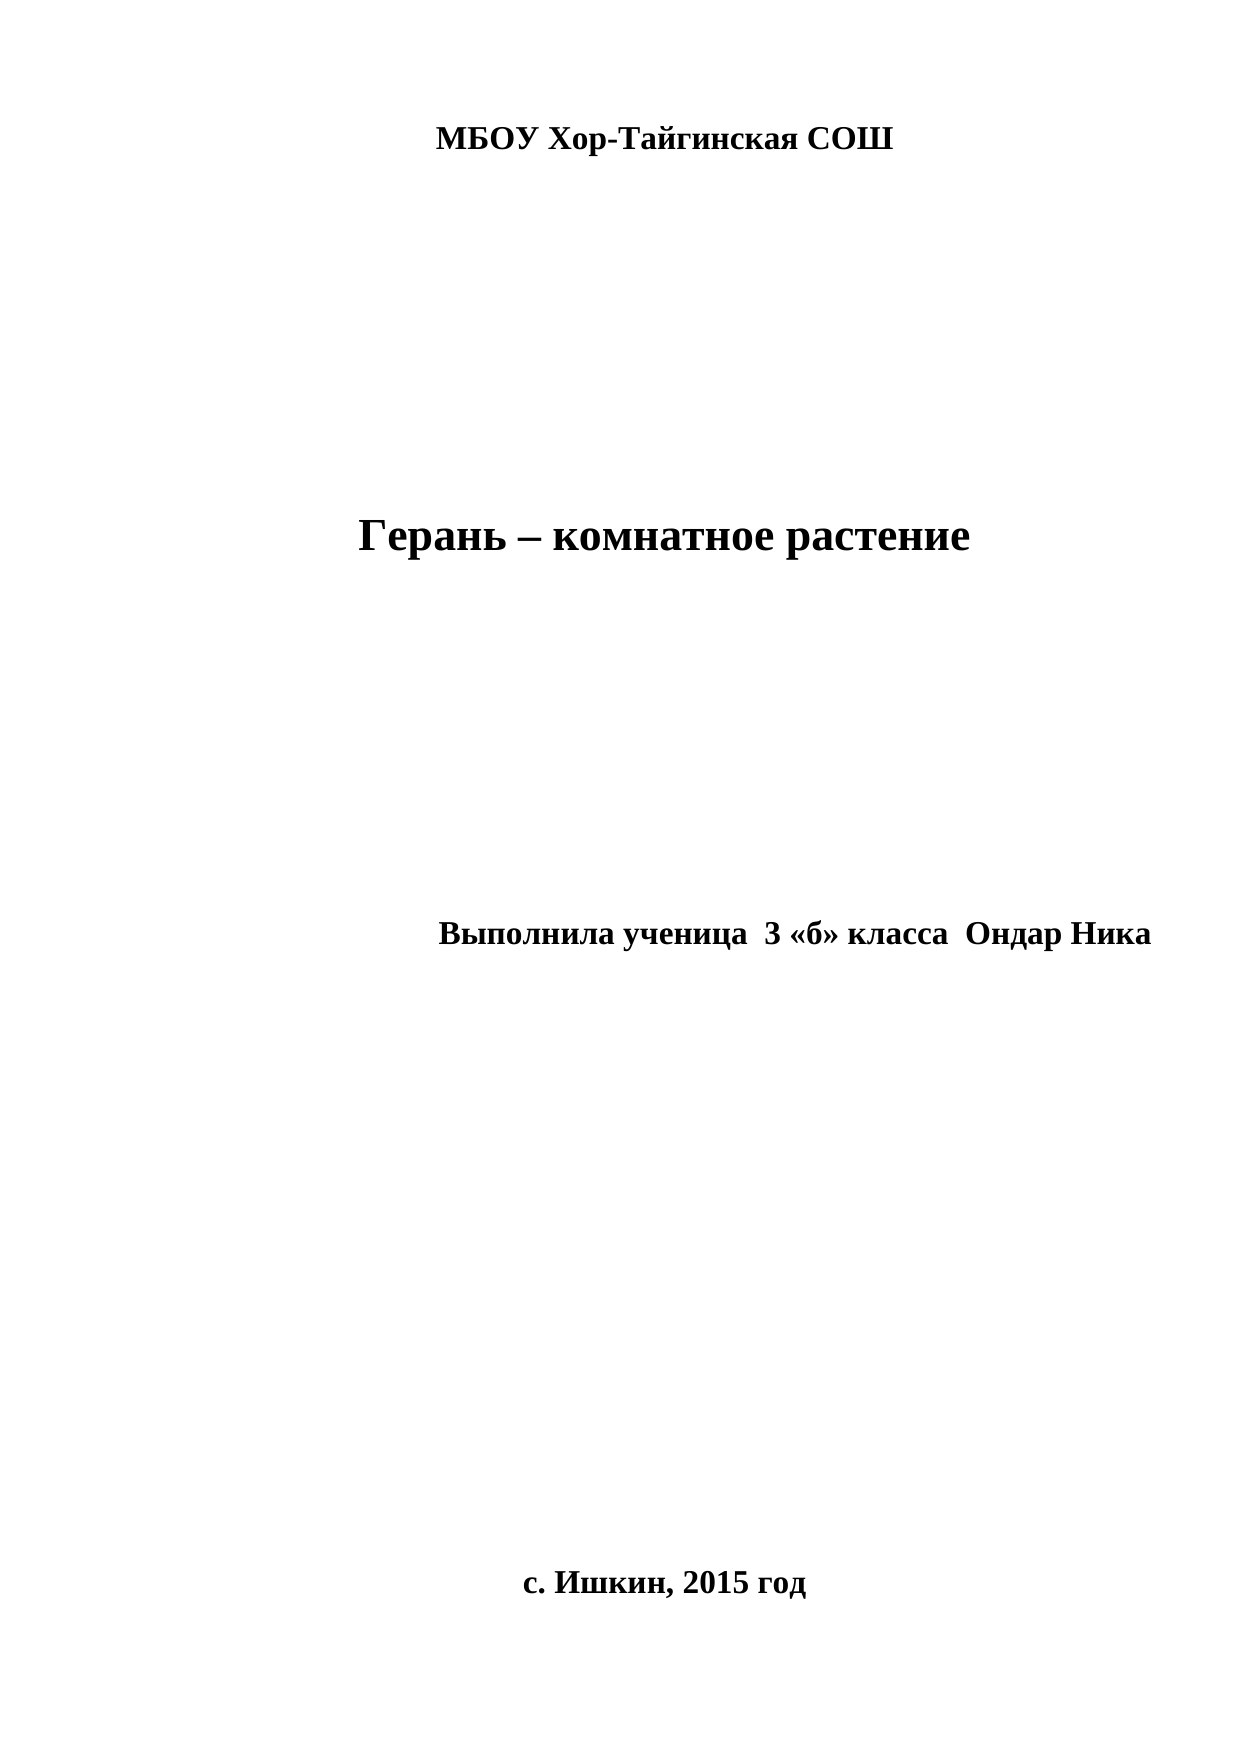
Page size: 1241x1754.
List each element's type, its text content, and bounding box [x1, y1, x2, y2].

text с. Ишкин, 2015 год [177, 1562, 1152, 1601]
text Герань – комнатное растение [177, 507, 1152, 560]
text МБОУ Хор-Тайгинская СОШ [177, 118, 1152, 156]
text Выполнила ученица 3 «б» класса Ондар Ника [177, 913, 1152, 952]
